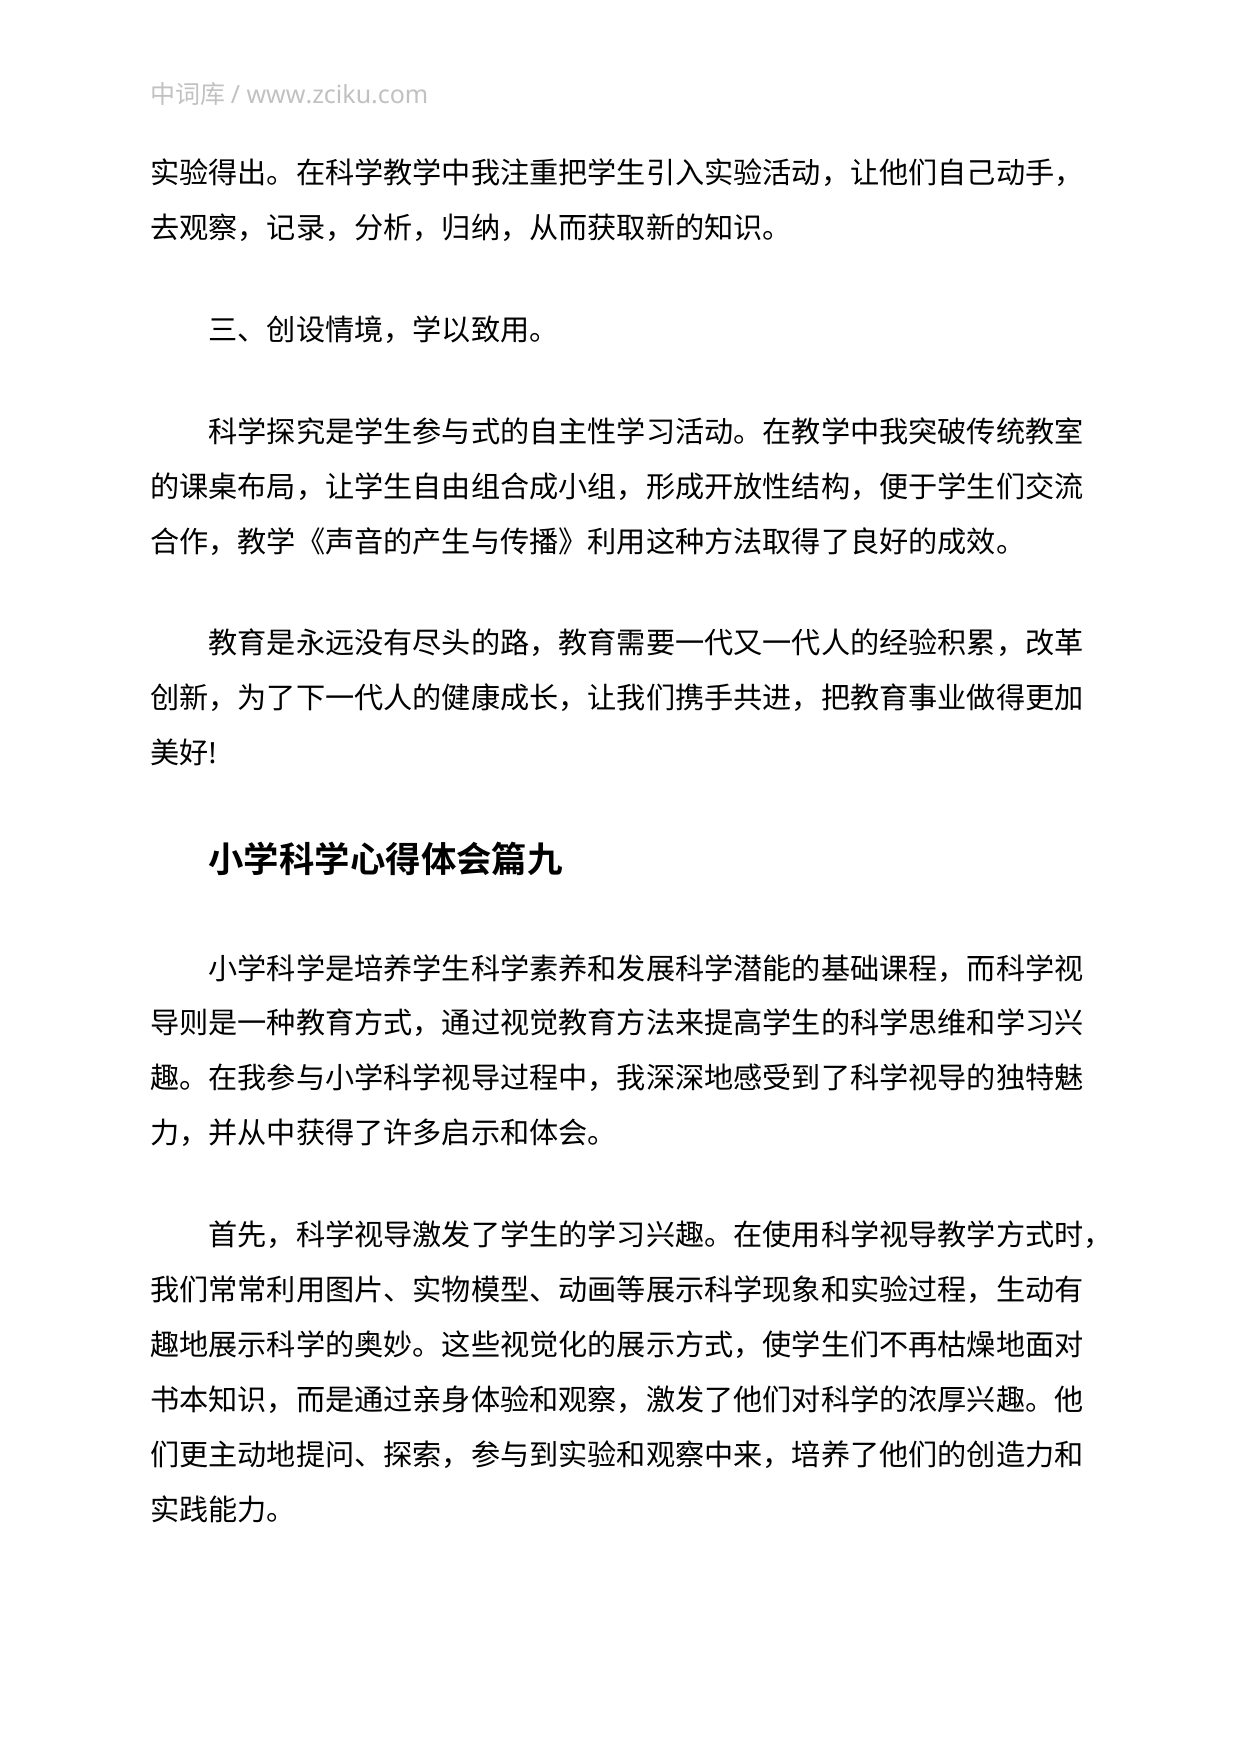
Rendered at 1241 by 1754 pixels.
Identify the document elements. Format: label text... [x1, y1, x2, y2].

text 教育是永远没有尽头的路，教育需要一代又一代人的经验积累，改革创新，为了下一代人的健康成长，让我们携手共进，把教育事业做得更加美好! [150, 620, 1090, 772]
text 科学探究是学生参与式的自主性学习活动。在教学中我突破传统教室的课桌布局，让学生自由组合成小组，形成开放性结构，便于学生们交流合作，教学《声音的产生与传播》利用这种方法取得了良好的成效。 [150, 408, 1090, 561]
text 首先，科学视导激发了学生的学习兴趣。在使用科学视导教学方式时，我们常常利用图片、实物模型、动画等展示科学现象和实验过程，生动有趣地展示科学的奥妙。这些视觉化的展示方式，使学生们不再枯燥地面对书本知识，而是通过亲身体验和观察，激发了他们对科学的浓厚兴趣。他们更主动地提问、探索，参与到实验和观察中来，培养了他们的创造力和实践能力。 [150, 1212, 1090, 1528]
text 小学科学心得体会篇九 [150, 832, 1090, 883]
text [150, 150, 1090, 247]
text 三、创设情境，学以致用。 [150, 307, 1090, 349]
text 小学科学是培养学生科学素养和发展科学潜能的基础课程，而科学视导则是一种教育方式，通过视觉教育方法来提高学生的科学思维和学习兴趣。在我参与小学科学视导过程中，我深深地感受到了科学视导的独特魅力，并从中获得了许多启示和体会。 [150, 945, 1090, 1152]
